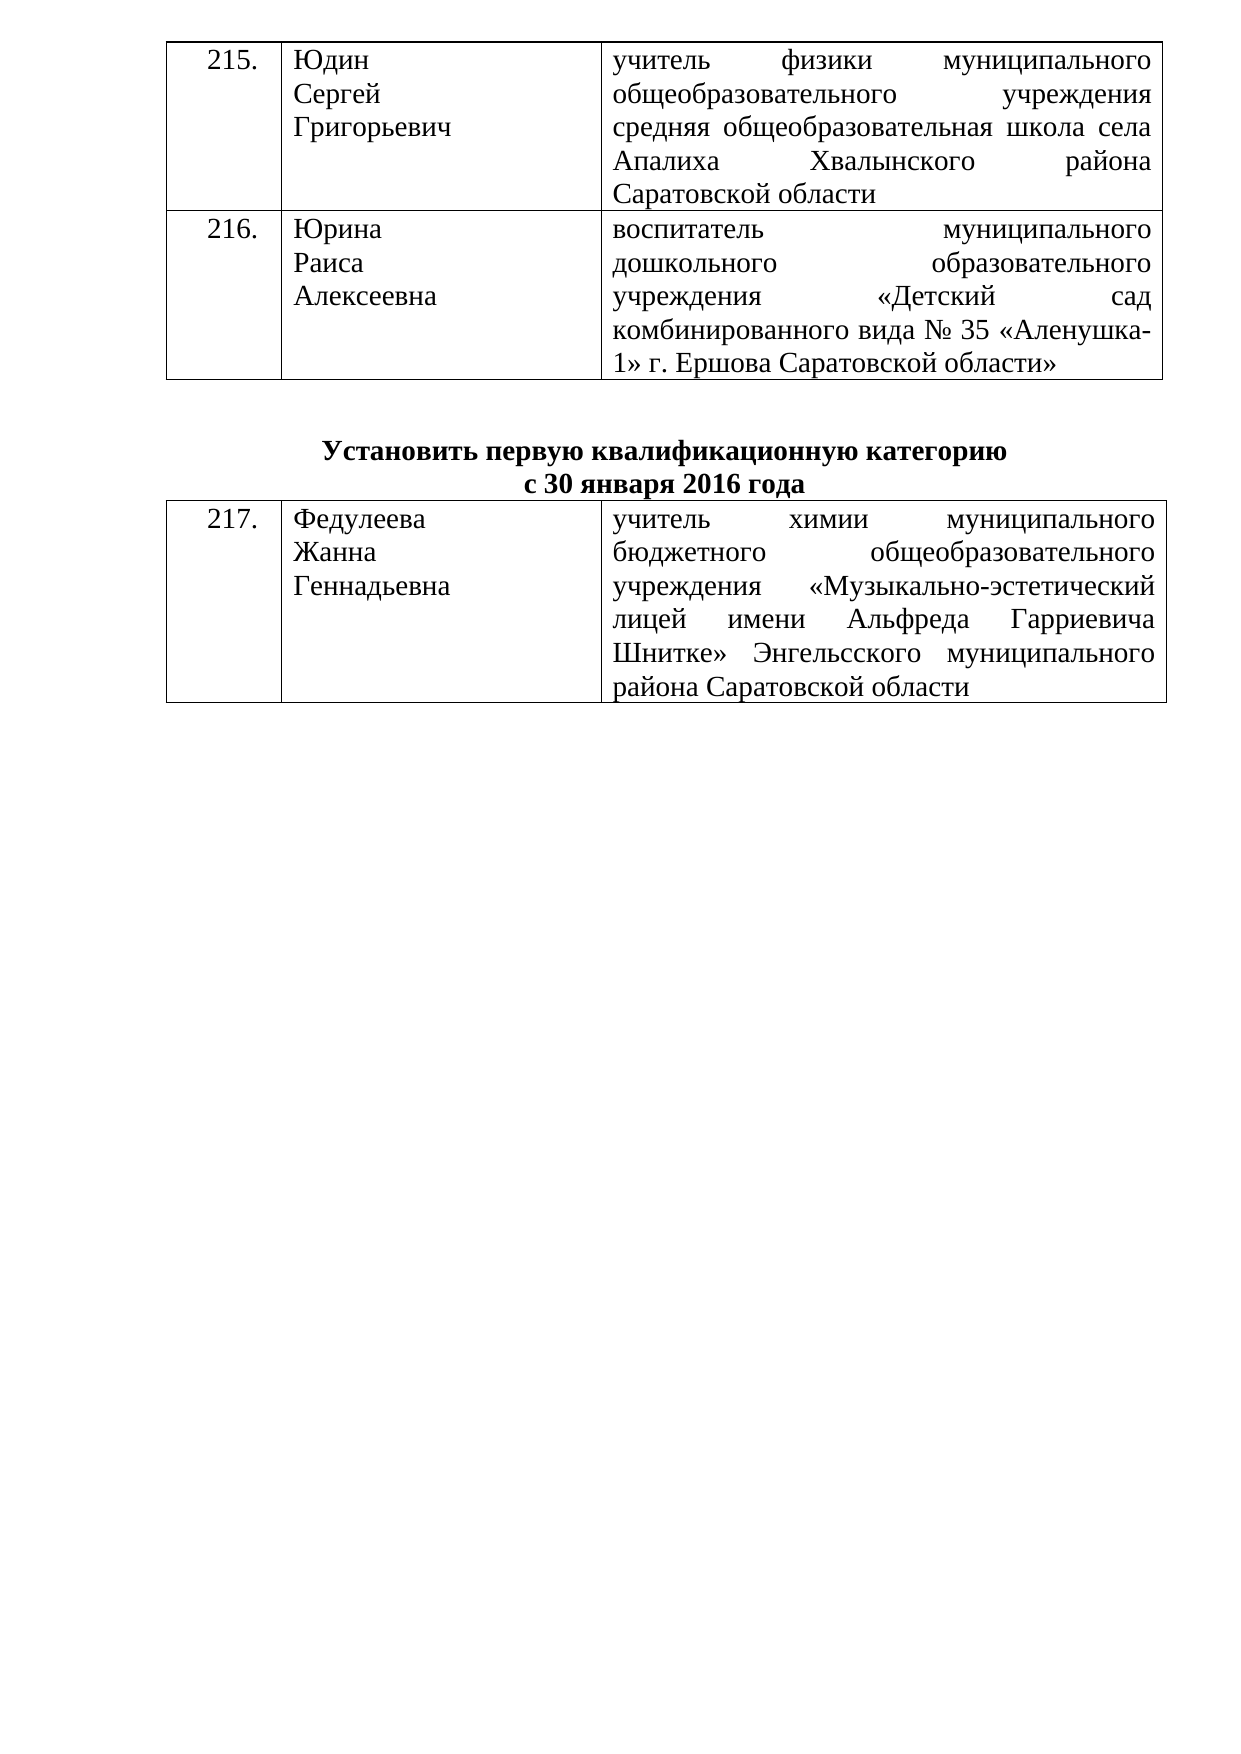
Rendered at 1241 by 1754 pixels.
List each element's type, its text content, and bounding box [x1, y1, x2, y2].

table_header учитель химии муниципального бюджетного общеобразовательного учреждения «Музыкально-эстетический лицей имени Альфреда Гарриевича Шнитке» Энгельсского муниципального района Саратовской области [602, 501, 1166, 702]
text с 30 января 2016 года [177, 466, 1152, 500]
table_cell Юрина Раиса Алексеевна [282, 211, 601, 379]
text Установить первую квалификационную категорию [177, 433, 1152, 466]
table_cell [167, 211, 281, 379]
table_header Федулеева Жанна Геннадьевна [282, 501, 601, 702]
table_cell воспитатель муниципального дошкольного образовательного учреждения «Детский сад комбинированного вида № 35 «Аленушка-1» г. Ершова Саратовской области» [602, 211, 1162, 379]
table_cell [167, 43, 281, 210]
table_cell учитель физики муниципального общеобразовательного учреждения средняя общеобразовательная школа села Апалиха Хвалынского района Саратовской области [602, 43, 1162, 210]
table_cell Юдин Сергей Григорьевич [282, 43, 601, 210]
table_header [167, 501, 281, 702]
